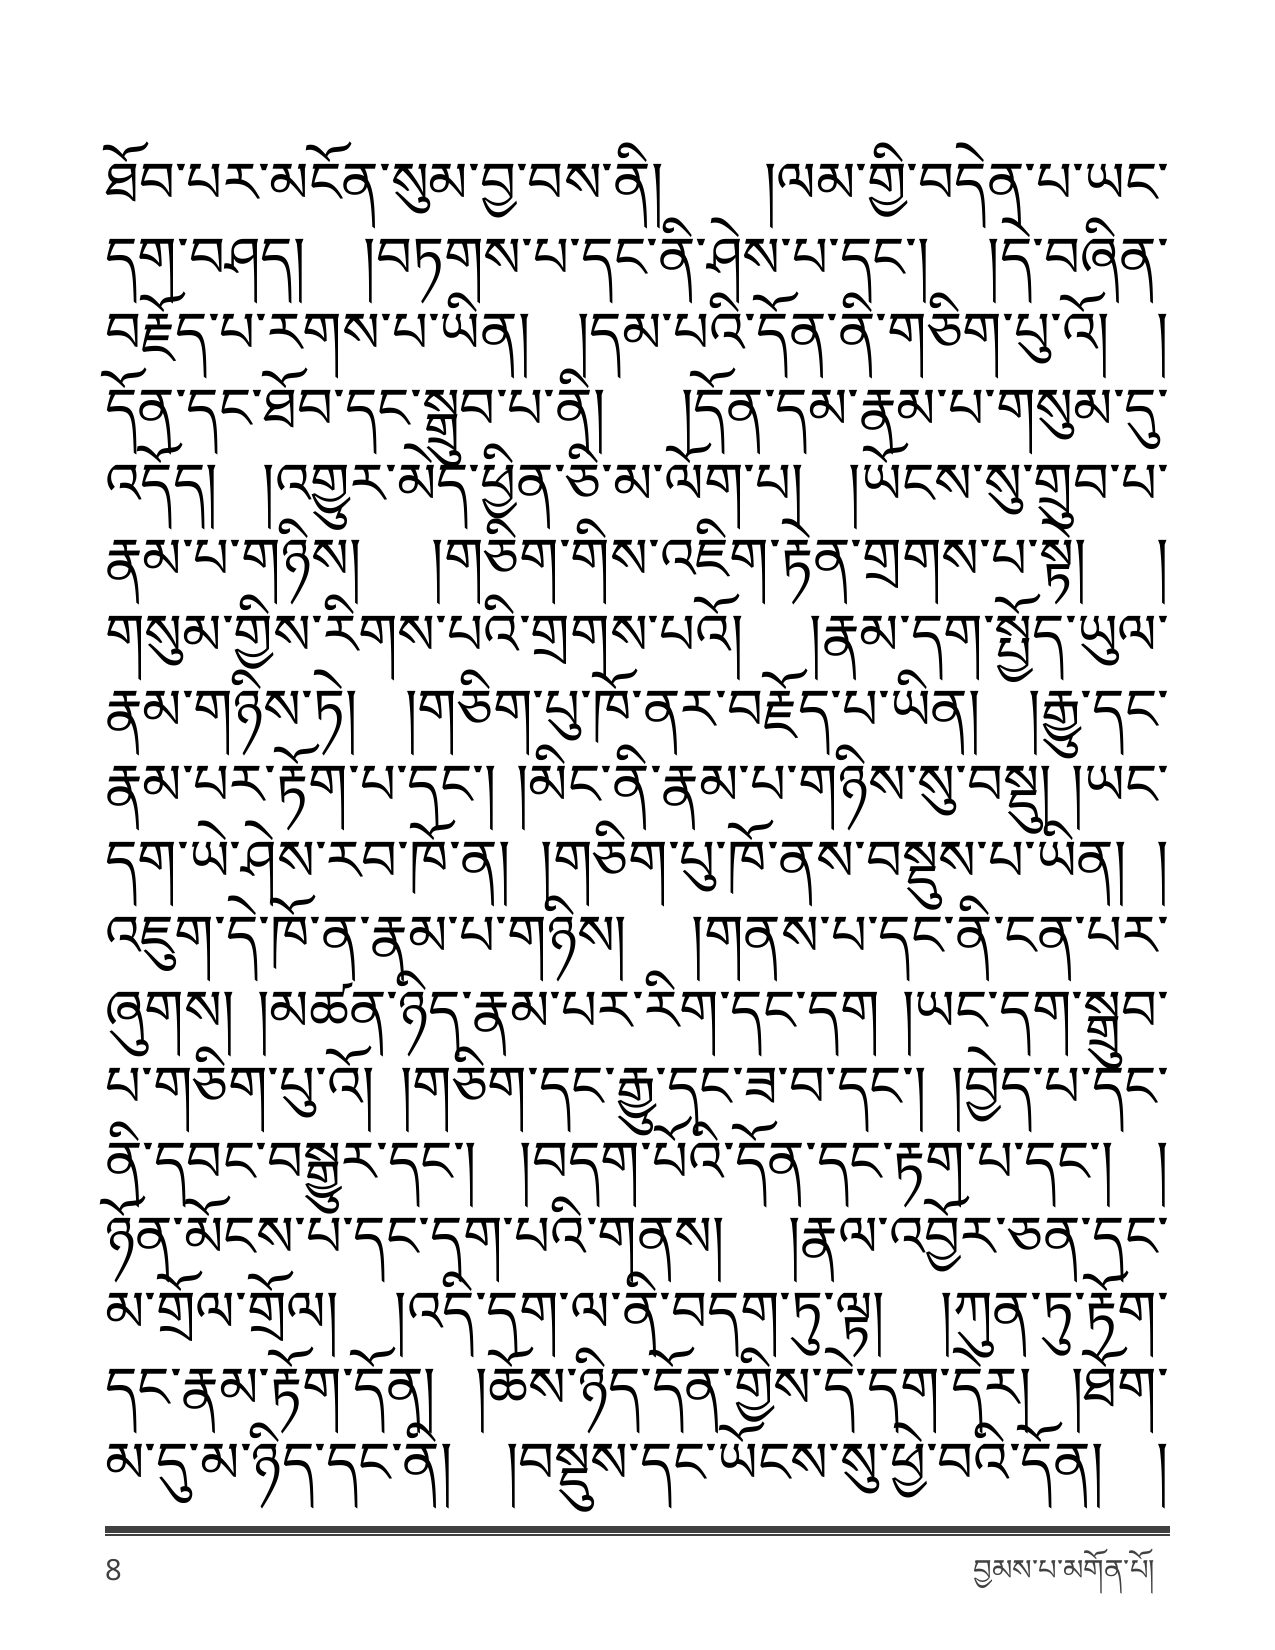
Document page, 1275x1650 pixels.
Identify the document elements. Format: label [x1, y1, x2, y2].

text [105, 150, 1170, 1496]
